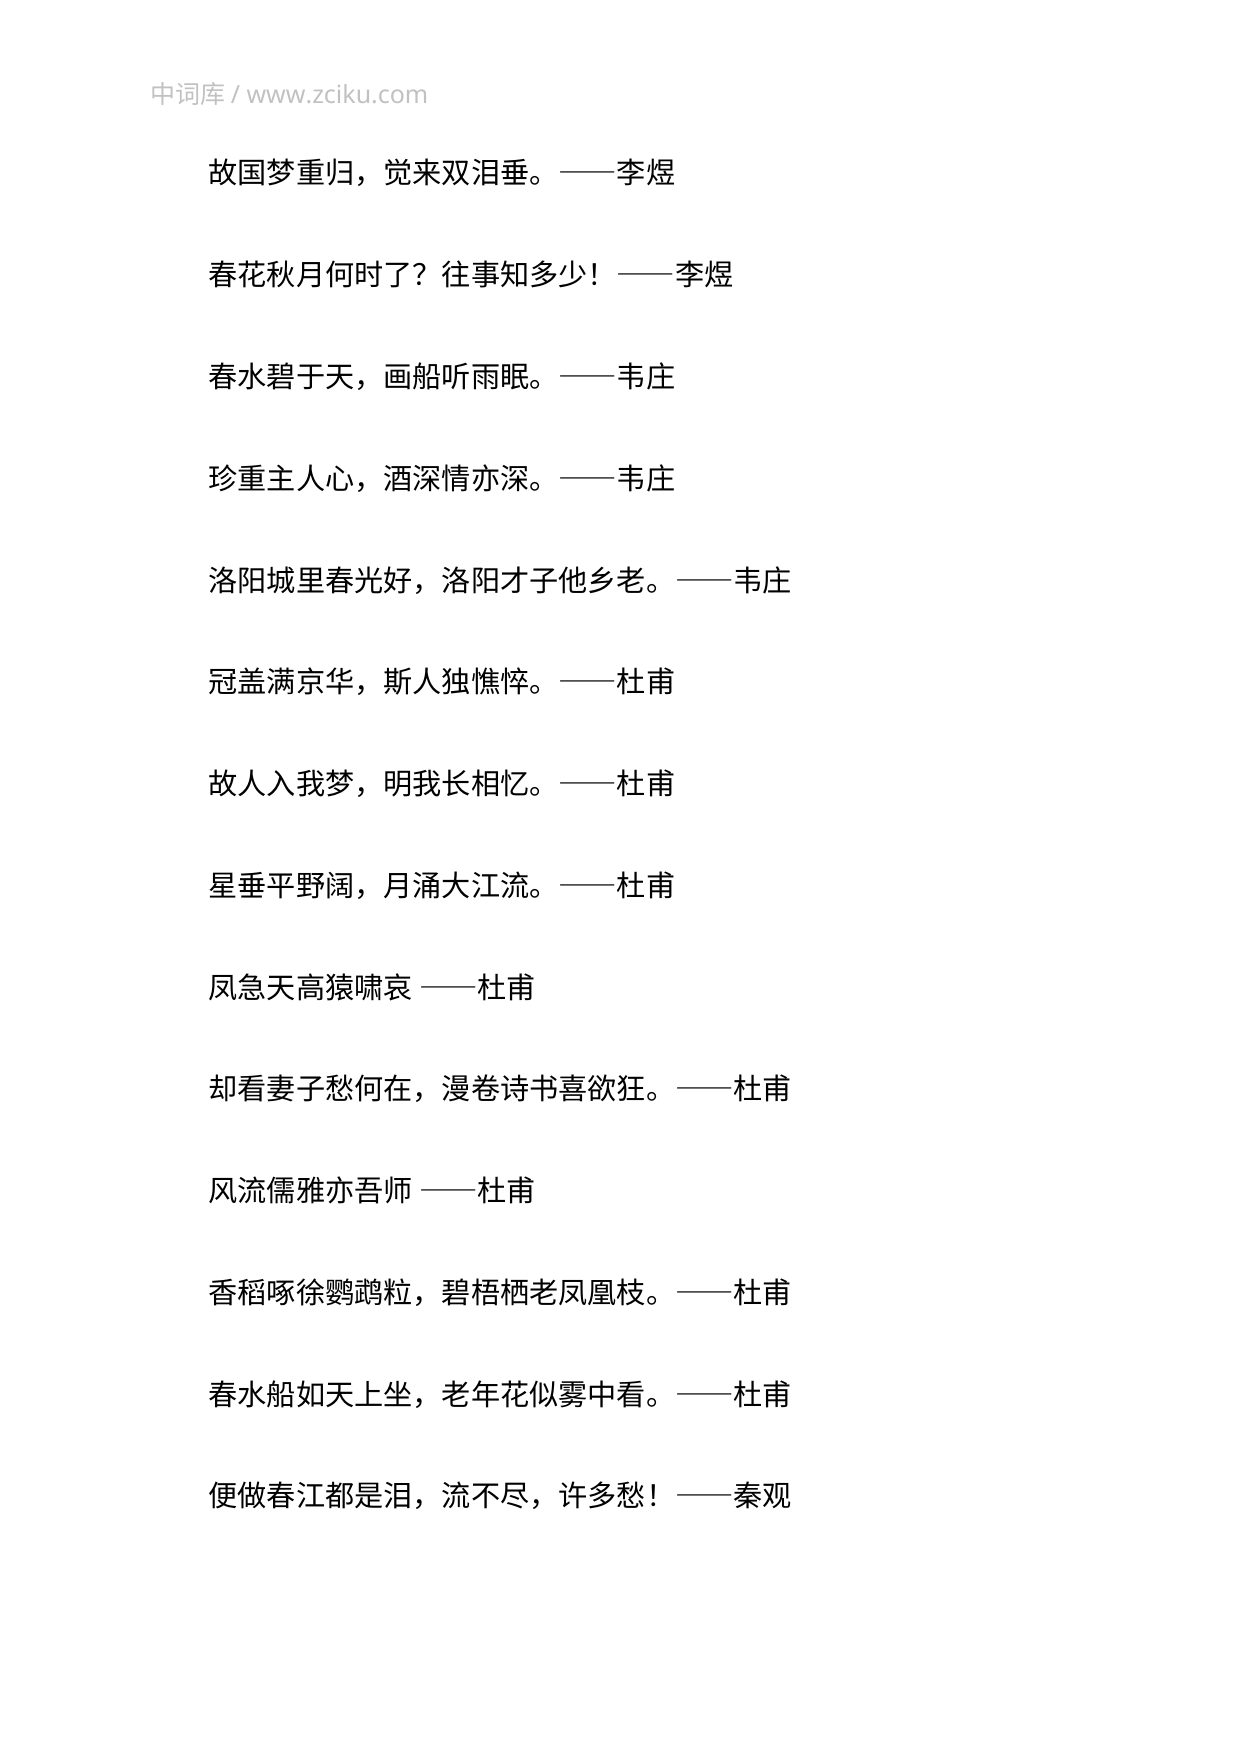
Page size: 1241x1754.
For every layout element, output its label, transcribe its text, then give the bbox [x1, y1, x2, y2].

text 星垂平野阔，月涌大江流。——杜甫 [150, 862, 1090, 905]
text 春水船如天上坐，老年花似雾中看。——杜甫 [150, 1371, 1090, 1413]
text 凤急天高猿啸哀 ——杜甫 [150, 964, 1090, 1006]
text 珍重主人心，酒深情亦深。——韦庄 [150, 455, 1090, 498]
text 春水碧于天，画船听雨眠。——韦庄 [150, 353, 1090, 396]
text 香稻啄徐鹦鹉粒，碧梧栖老凤凰枝。——杜甫 [150, 1269, 1090, 1312]
text 故国梦重归，觉来双泪垂。——李煜 [150, 150, 1090, 192]
text 春花秋月何时了？往事知多少！——李煜 [150, 252, 1090, 294]
text 风流儒雅亦吾师 ——杜甫 [150, 1168, 1090, 1210]
text 洛阳城里春光好，洛阳才子他乡老。——韦庄 [150, 557, 1090, 599]
text 便做春江都是泪，流不尽，许多愁！——秦观 [150, 1473, 1090, 1515]
text 冠盖满京华，斯人独憔悴。——杜甫 [150, 659, 1090, 701]
text 却看妻子愁何在，漫卷诗书喜欲狂。——杜甫 [150, 1066, 1090, 1108]
text 故人入我梦，明我长相忆。——杜甫 [150, 761, 1090, 803]
